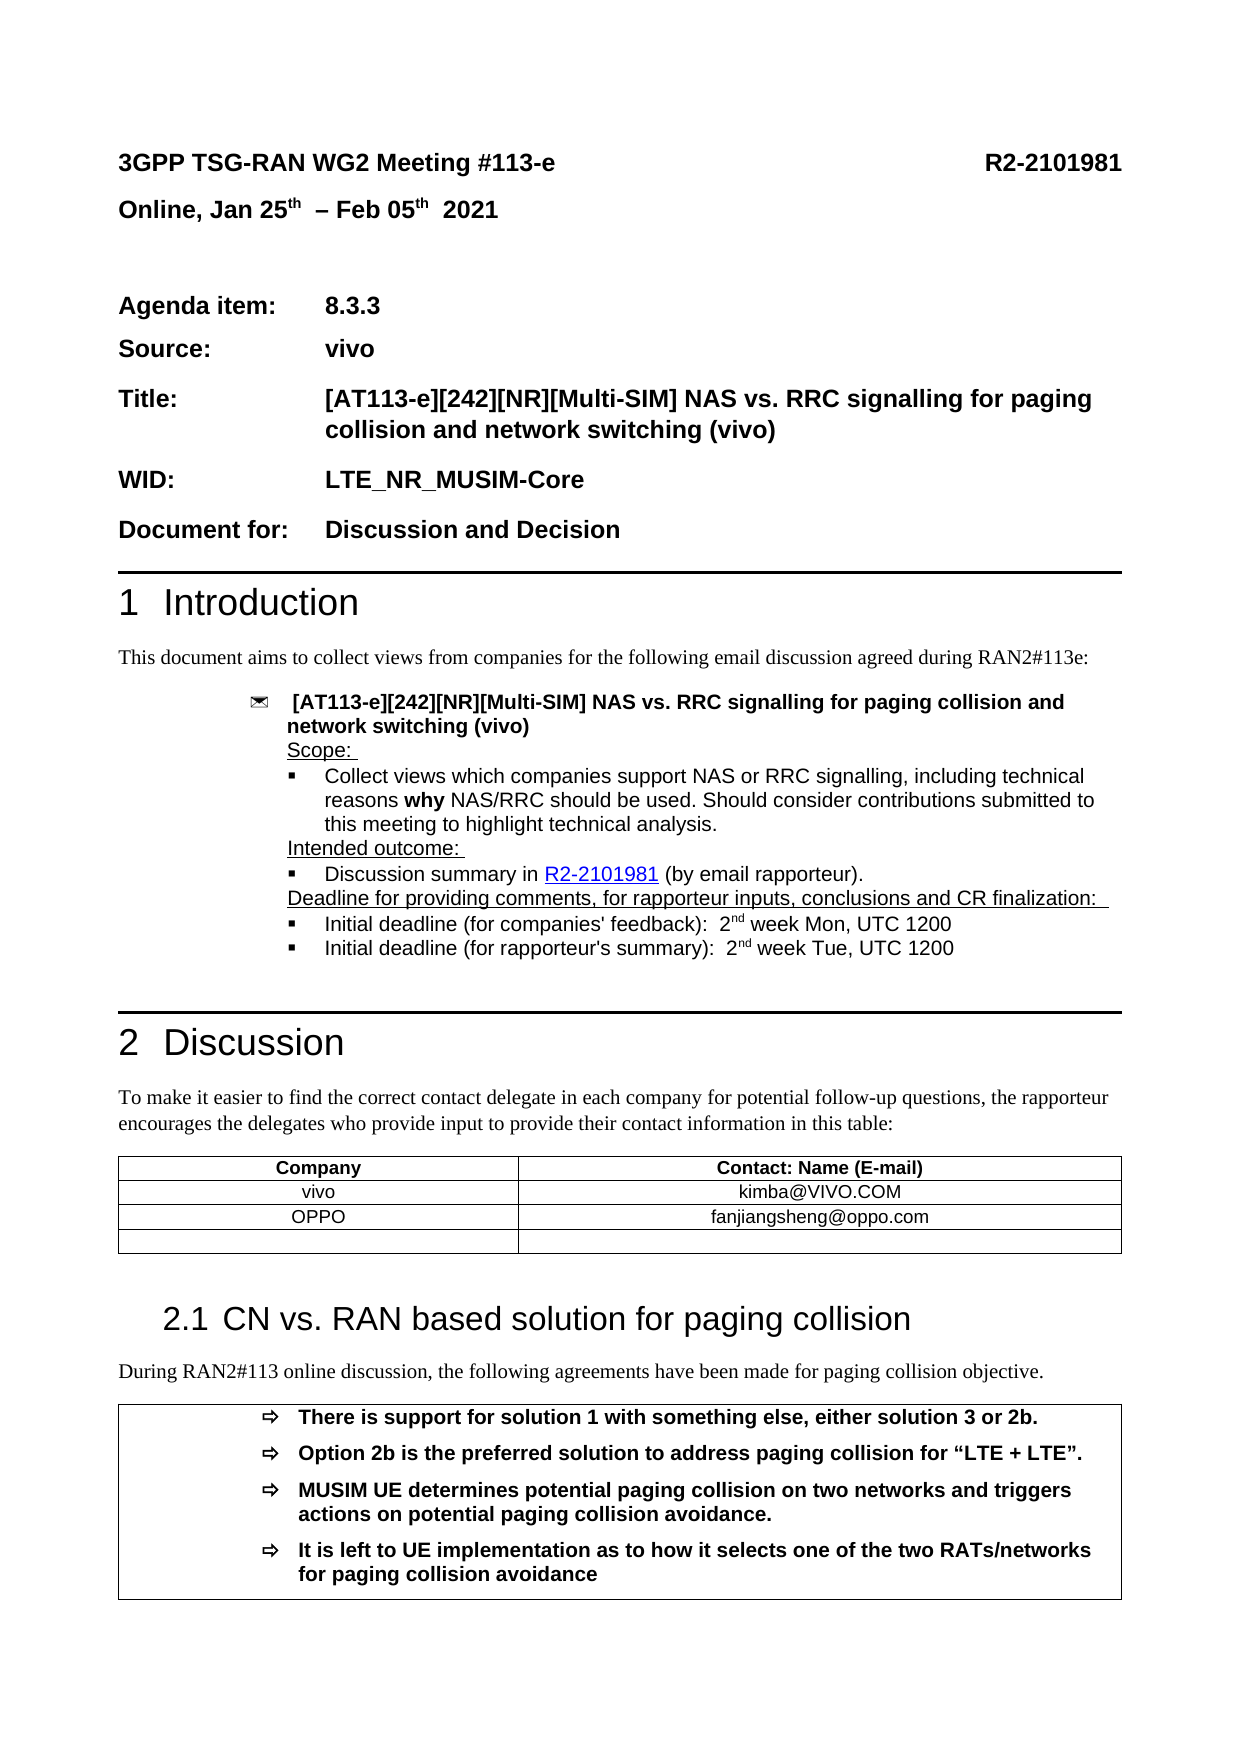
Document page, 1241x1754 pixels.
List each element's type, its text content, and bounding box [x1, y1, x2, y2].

text Deadline for providing comments, for rapporteur inputs, conclusions and CR finalization: [249, 886, 1122, 910]
table_cell OPPO [119, 1205, 518, 1229]
table_cell [119, 1230, 518, 1253]
list Initial deadline (for rapporteur's summary): 2nd week Tue, UTC 1200 [287, 936, 1122, 960]
subtitle Discussion [118, 1014, 1122, 1063]
table_cell [519, 1230, 1121, 1253]
text This document aims to collect views from companies for the following email discussion agreed during RAN2#113e: [118, 645, 1122, 669]
text Scope: [287, 738, 1122, 762]
text During RAN2#113 online discussion, the following agreements have been made for paging collision objective. [118, 1359, 1122, 1383]
text [AT113-e][242][NR][Multi-SIM] NAS vs. RRC signalling for paging collision and network switching (vivo) [249, 690, 1122, 738]
list Initial deadline (for companies' feedback): 2nd week Mon, UTC 1200 [287, 912, 1122, 936]
text To make it easier to find the correct contact delegate in each company for potential follow-up questions, the rapporteur encourages the delegates who provide input to provide their contact information in this table: [118, 1085, 1122, 1135]
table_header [119, 1405, 1121, 1599]
text Title: [AT113-e][242][NR][Multi-SIM] NAS vs. RRC signalling for paging collision and network switching (vivo) [118, 384, 1122, 444]
table_cell fanjiangsheng@oppo.com [519, 1205, 1121, 1229]
subtitle Introduction [118, 574, 1122, 623]
table_cell vivo [119, 1181, 518, 1204]
text Document for: Discussion and Decision [118, 514, 1122, 543]
text Agenda item: 8.3.3 [118, 291, 1122, 319]
subtitle CN vs. RAN based solution for paging collision [162, 1299, 1122, 1337]
list Collect views which companies support NAS or RRC signalling, including technical reasons why NAS/RRC should be used. Should consider contributions submitted to this meeting to highlight technical analysis. [287, 764, 1122, 836]
text Online, Jan 25th – Feb 05th 2021 [118, 195, 1122, 224]
table_header Contact: Name (E-mail) [519, 1157, 1121, 1180]
table_header Company [119, 1157, 518, 1180]
text Source: vivo [118, 334, 1122, 363]
table_cell kimba@VIVO.COM [519, 1181, 1121, 1204]
text WID: LTE_NR_MUSIM-Core [118, 465, 1122, 493]
text 3GPP TSG-RAN WG2 Meeting #113-e R2-2101981 [118, 147, 1122, 176]
list Discussion summary in R2-2101981 (by email rapporteur). [287, 862, 1122, 886]
text Intended outcome: [249, 836, 1122, 860]
